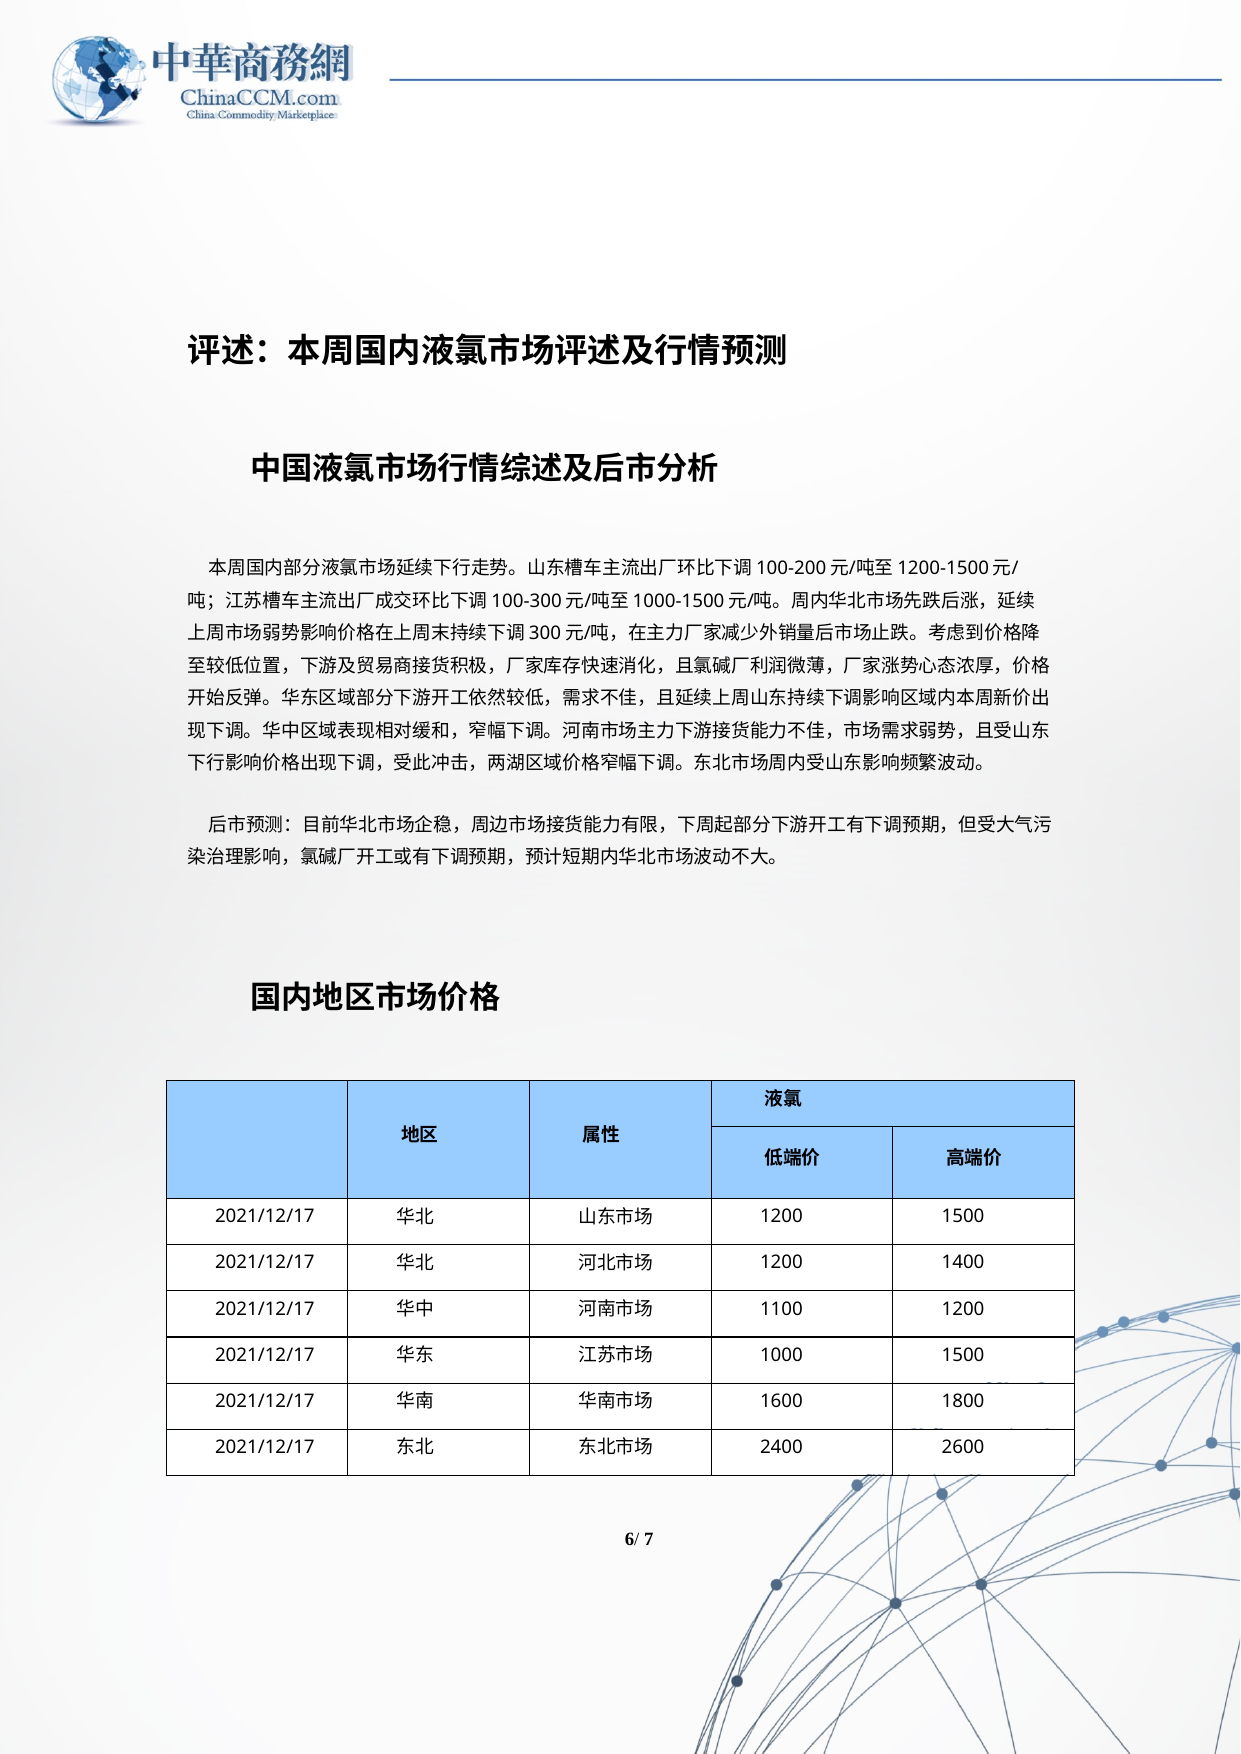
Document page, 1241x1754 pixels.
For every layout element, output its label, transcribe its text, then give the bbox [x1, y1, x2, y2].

table_cell 1500 [893, 1199, 1074, 1244]
table_cell 2021/12/17 [167, 1430, 347, 1474]
table_cell 华北 [348, 1199, 529, 1244]
text 国内地区市场价格 [187, 963, 1053, 1028]
table_cell 河南市场 [530, 1291, 711, 1336]
table_cell 东北市场 [530, 1430, 711, 1474]
table_cell 1500 [893, 1338, 1074, 1382]
table_cell 1200 [893, 1291, 1074, 1336]
table_cell 东北 [348, 1430, 529, 1474]
table_cell 2021/12/17 [167, 1245, 347, 1290]
table_cell 2600 [893, 1430, 1074, 1474]
table_cell 华中 [348, 1291, 529, 1336]
table_cell 高端价 [893, 1127, 1074, 1198]
table_cell 华南市场 [530, 1384, 711, 1428]
picture [0, 0, 1241, 1754]
table_cell 河北市场 [530, 1245, 711, 1290]
table_cell 1000 [712, 1338, 892, 1382]
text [187, 315, 1053, 380]
table_cell 华东 [348, 1338, 529, 1382]
table_cell 1400 [893, 1245, 1074, 1290]
table_cell 2400 [712, 1430, 892, 1474]
table_header 液氯 [712, 1081, 1074, 1126]
table_cell 低端价 [712, 1127, 892, 1198]
table_cell 2021/12/17 [167, 1199, 347, 1244]
table_cell 1100 [712, 1291, 892, 1336]
table_cell 2021/12/17 [167, 1291, 347, 1336]
table_cell 山东市场 [530, 1199, 711, 1244]
table_cell 2021/12/17 [167, 1338, 347, 1382]
table_cell 1600 [712, 1384, 892, 1428]
text 后市预测：目前华北市场企稳，周边市场接货能力有限，下周起部分下游开工有下调预期，但受大气污染治理影响，氯碱厂开工或有下调预期，预计短期内华北市场波动不大。 [187, 807, 1053, 872]
table_cell 1800 [893, 1384, 1074, 1428]
table_header [167, 1081, 347, 1198]
table_cell 1200 [712, 1199, 892, 1244]
table_cell 华南 [348, 1384, 529, 1428]
table_header 属性 [530, 1081, 711, 1198]
table_cell 华北 [348, 1245, 529, 1290]
table_cell 1200 [712, 1245, 892, 1290]
table_header 地区 [348, 1081, 529, 1198]
text 本周国内部分液氯市场延续下行走势。山东槽车主流出厂环比下调100-200元/吨至1200-1500元/吨；江苏槽车主流出厂成交环比下调100-300元/吨至1000-1500元/吨。周内华北市场先跌后涨，延续上周市场弱势影响价格在上周末持续下调300元/吨，在主力厂家减少外销量后市场止跌。考虑到价格降至较低位置，下游及贸易商接货积极，厂家库存快速消化，且氯碱厂利润微薄，厂家涨势心态浓厚，价格开始反弹。华东区域部分下游开工依然较低，需求不佳，且延续上周山东持续下调影响区域内本周新价出现下调。华中区域表现相对缓和，窄幅下调。河南市场主力下游接货能力不佳，市场需求弱势，且受山东下行影响价格出现下调，受此冲击，两湖区域价格窄幅下调。东北市场周内受山东影响频繁波动。 [187, 550, 1053, 778]
table_cell 江苏市场 [530, 1338, 711, 1382]
table_cell 2021/12/17 [167, 1384, 347, 1428]
text 中国液氯市场行情综述及后市分析 [187, 433, 1053, 498]
